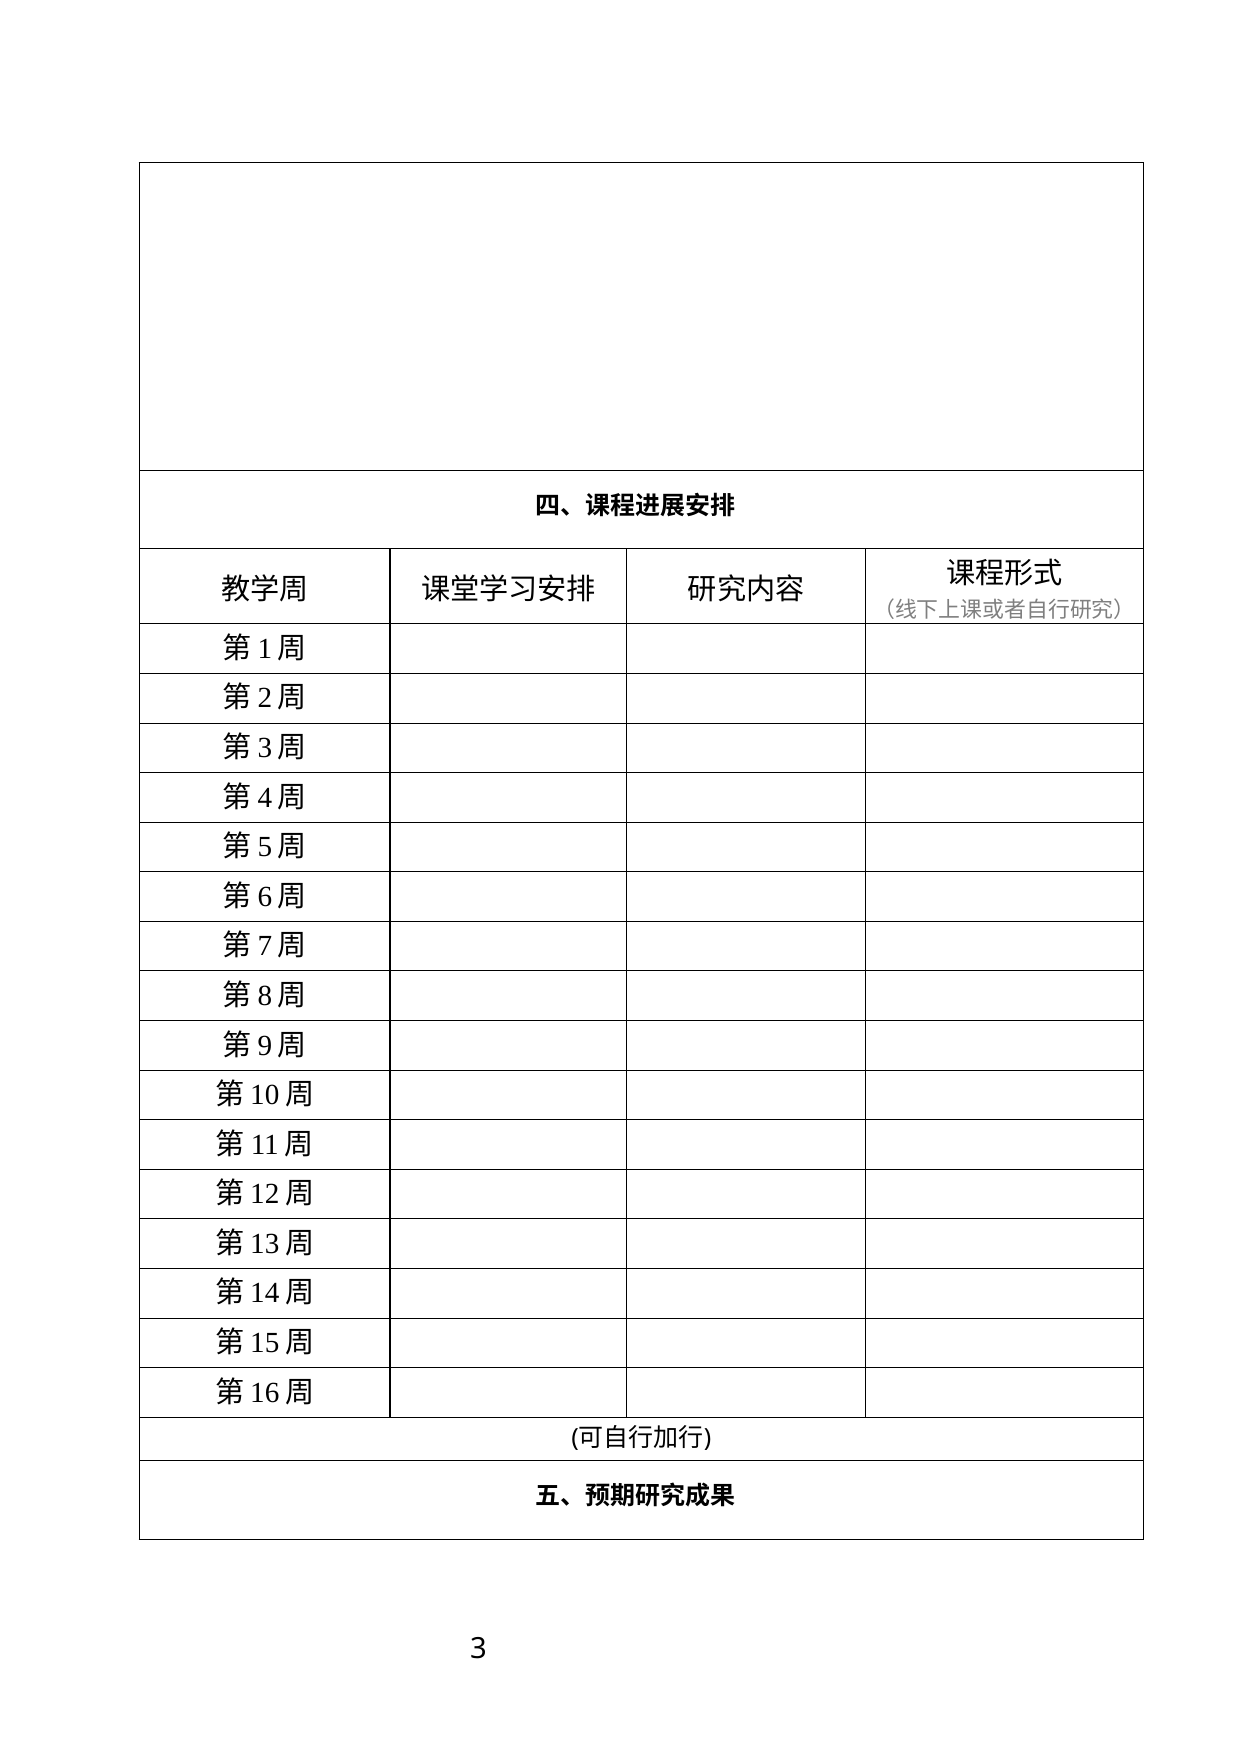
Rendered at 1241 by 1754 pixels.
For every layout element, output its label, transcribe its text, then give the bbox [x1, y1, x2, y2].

table_cell 教学周 [140, 549, 389, 623]
table_cell [391, 1368, 626, 1417]
table_cell [627, 674, 865, 722]
table_cell [866, 1368, 1143, 1417]
table_cell [391, 1120, 626, 1169]
table_cell [391, 1021, 626, 1069]
table_cell 第5周 [140, 823, 389, 871]
table_cell [866, 922, 1143, 970]
table_cell 第13周 [140, 1219, 389, 1268]
table_cell [866, 872, 1143, 921]
table_cell [391, 1170, 626, 1218]
table_cell [391, 922, 626, 970]
table_cell 第9周 [140, 1021, 389, 1069]
table_cell 第8周 [140, 971, 389, 1020]
table_cell [866, 1021, 1143, 1069]
table_cell [391, 1219, 626, 1268]
table_cell (可自行加行) [140, 1418, 1143, 1460]
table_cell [140, 163, 1143, 470]
table_cell [391, 674, 626, 722]
table_cell 第4周 [140, 773, 389, 822]
table_cell 第7周 [140, 922, 389, 970]
table_cell [391, 624, 626, 673]
table_cell [866, 1319, 1143, 1367]
table_cell 课程形式 （线下上课或者自行研究） [866, 549, 1143, 623]
table_cell [391, 773, 626, 822]
table_cell [627, 971, 865, 1020]
table_cell [627, 1368, 865, 1417]
table_cell [391, 872, 626, 921]
table_cell [866, 1120, 1143, 1169]
table_cell [627, 624, 865, 673]
table_cell [391, 1269, 626, 1317]
table_cell 第15周 [140, 1319, 389, 1367]
table_cell 第3周 [140, 724, 389, 772]
table_cell [866, 823, 1143, 871]
table_cell [627, 773, 865, 822]
table_cell 第2周 [140, 674, 389, 722]
table_cell [627, 1021, 865, 1069]
table_cell 研究内容 [627, 549, 865, 623]
table_cell [627, 1219, 865, 1268]
table_cell 第14周 [140, 1269, 389, 1317]
table_cell [866, 624, 1143, 673]
table_cell [627, 724, 865, 772]
table_cell [391, 1319, 626, 1367]
table_cell [627, 1120, 865, 1169]
table_cell [627, 922, 865, 970]
table_cell 课堂学习安排 [391, 549, 626, 623]
table_cell [627, 1269, 865, 1317]
table_cell [866, 674, 1143, 722]
table_cell [627, 1071, 865, 1119]
table_cell [627, 1319, 865, 1367]
table_cell 第1周 [140, 624, 389, 673]
table_cell [866, 1170, 1143, 1218]
table_cell 第11周 [140, 1120, 389, 1169]
table_cell 第6周 [140, 872, 389, 921]
table_cell 五、预期研究成果 [140, 1461, 1143, 1539]
table_cell [627, 823, 865, 871]
table_cell [866, 1071, 1143, 1119]
table_cell [866, 1219, 1143, 1268]
table_cell [866, 724, 1143, 772]
table_cell 第12周 [140, 1170, 389, 1218]
table_cell [391, 724, 626, 772]
table_cell 第10周 [140, 1071, 389, 1119]
table_cell [391, 1071, 626, 1119]
table_cell [866, 971, 1143, 1020]
table_cell [627, 1170, 865, 1218]
table_cell [391, 971, 626, 1020]
table_cell [627, 872, 865, 921]
table_cell [866, 1269, 1143, 1317]
table_cell 第16周 [140, 1368, 389, 1417]
table_cell 四、课程进展安排 [140, 471, 1143, 548]
table_cell [391, 823, 626, 871]
table_cell [866, 773, 1143, 822]
